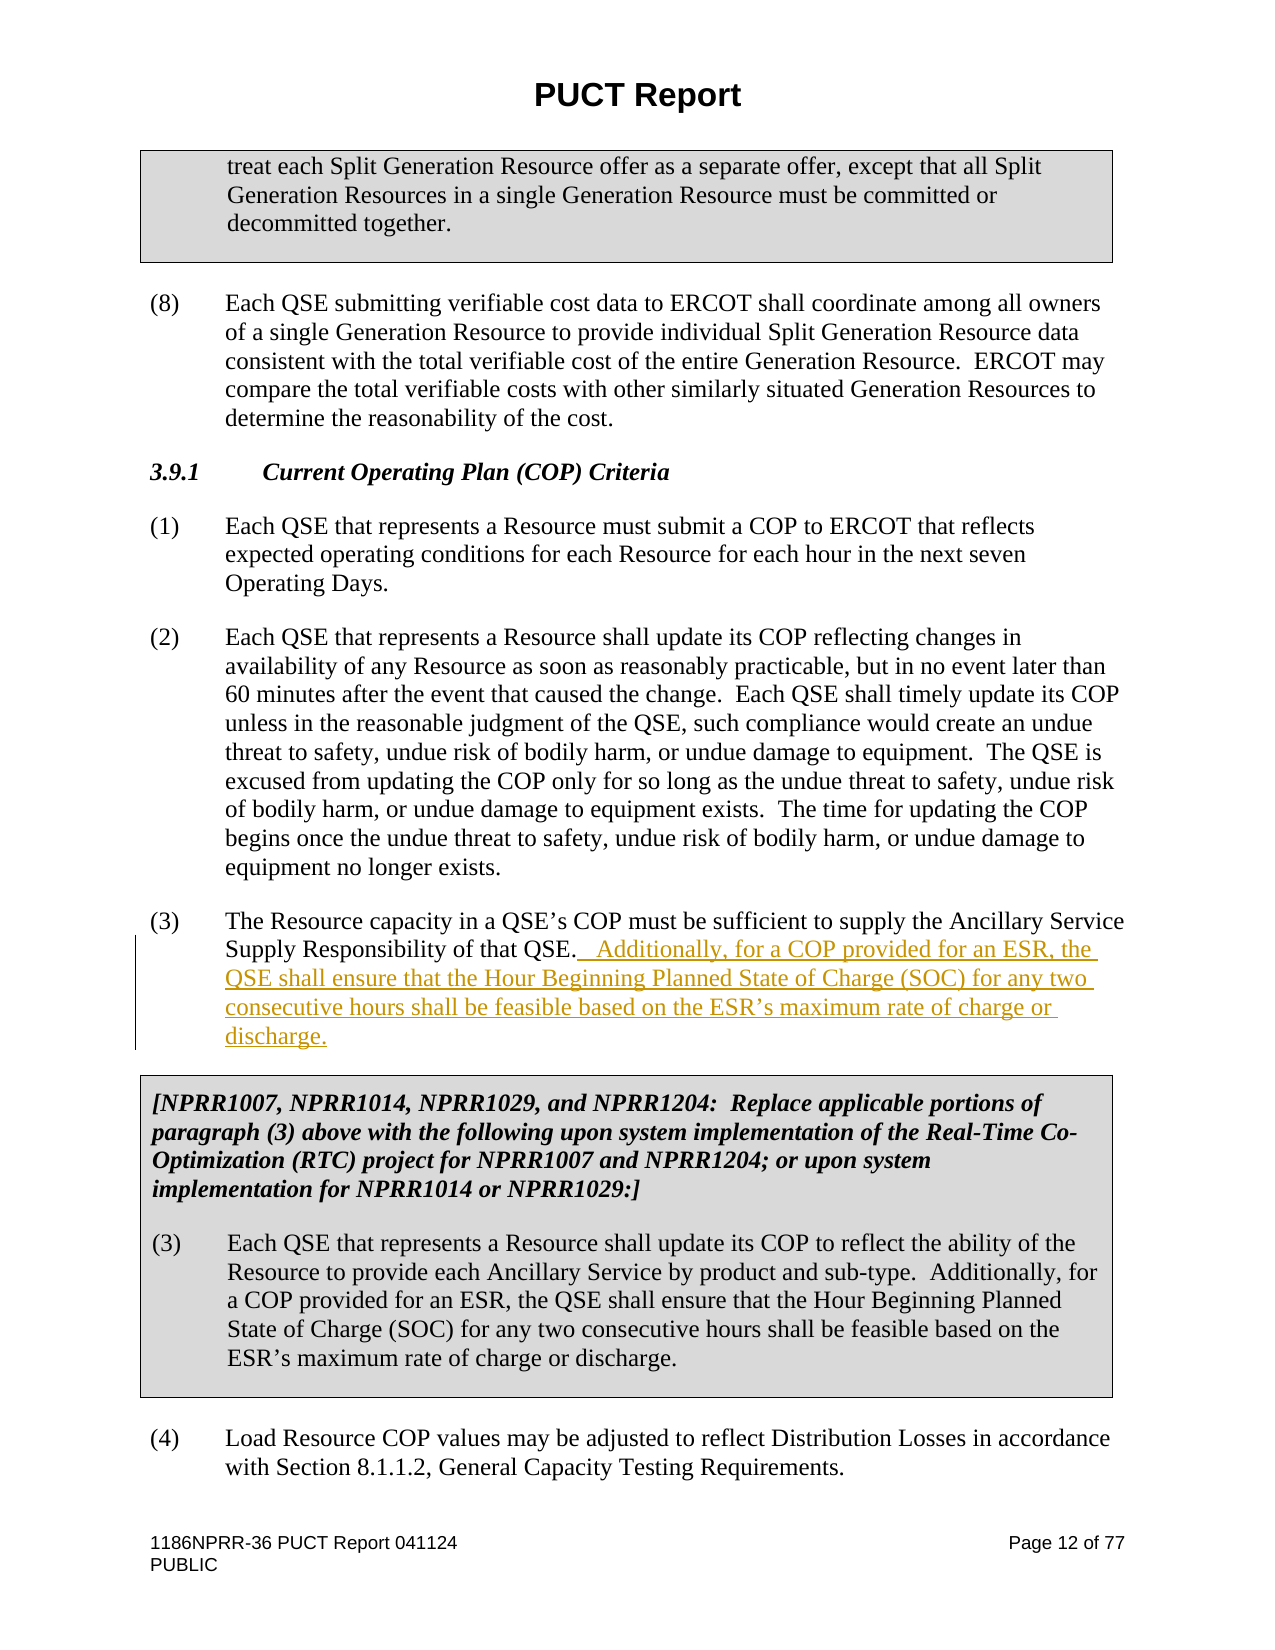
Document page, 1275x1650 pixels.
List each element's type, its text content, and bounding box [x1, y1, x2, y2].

text (1) Each QSE that represents a Resource must submit a COP to ERCOT that reflects expected operating conditions for each Resource for each hour in the next seven Operating Days. [150, 511, 1125, 597]
text (2) Each QSE that represents a Resource shall update its COP reflecting changes in availability of any Resource as soon as reasonably practicable, but in no event later than 60 minutes after the event that caused the change. Each QSE shall timely update its COP unless in the reasonable judgment of the QSE, such compliance would create an undue threat to safety, undue risk of bodily harm, or undue damage to equipment. The QSE is excused from updating the COP only for so long as the undue threat to safety, undue risk of bodily harm, or undue damage to equipment exists. The time for updating the COP begins once the undue threat to safety, undue risk of bodily harm, or undue damage to equipment no longer exists. [150, 622, 1125, 881]
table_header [141, 151, 1112, 262]
text (3) The Resource capacity in a QSE’s COP must be sufficient to supply the Ancillary Service Supply Responsibility of that QSE. [150, 906, 1125, 1049]
table_header [NPRR1007, NPRR1014, NPRR1029, and NPRR1204: Replace applicable portions of paragraph (3) above with the following upon system implementation of the Real-Time Co-Optimization (RTC) project for NPRR1007 and NPRR1204; or upon system implementation for NPRR1014 or NPRR1029:] (3) Each QSE that represents a Resource shall update its COP to reflect the ability of the Resource to provide each Ancillary Service by product and sub-type. Additionally, for a COP provided for an ESR, the QSE shall ensure that the Hour Beginning Planned State of Charge (SOC) for any two consecutive hours shall be feasible based on the ESR’s maximum rate of charge or discharge. [141, 1076, 1112, 1397]
text 3.9.1 Current Operating Plan (COP) Criteria [150, 457, 1125, 486]
text (8) Each QSE submitting verifiable cost data to ERCOT shall coordinate among all owners of a single Generation Resource to provide individual Split Generation Resource data consistent with the total verifiable cost of the entire Generation Resource. ERCOT may compare the total verifiable costs with other similarly situated Generation Resources to determine the reasonability of the cost. [150, 288, 1125, 432]
text (4) Load Resource COP values may be adjusted to reflect Distribution Losses in accordance with Section 8.1.1.2, General Capacity Testing Requirements. [150, 1423, 1125, 1480]
